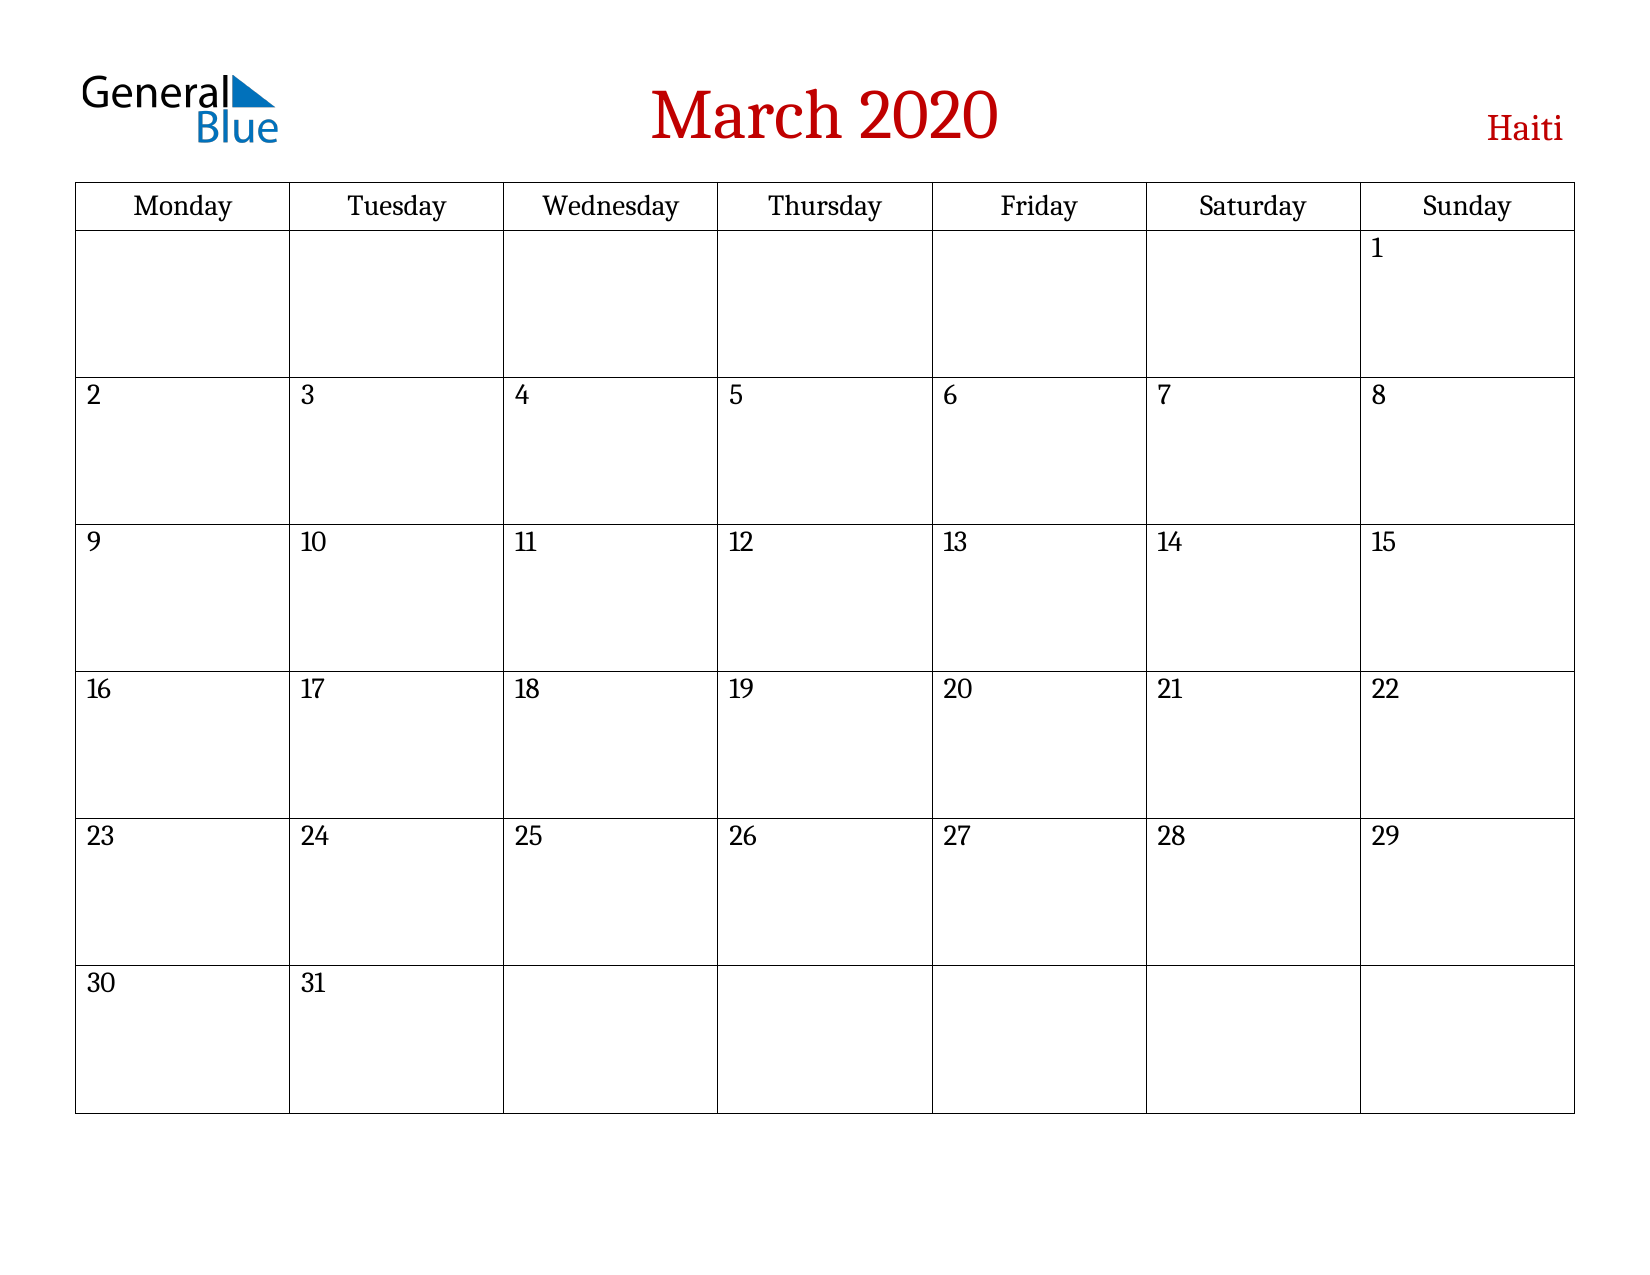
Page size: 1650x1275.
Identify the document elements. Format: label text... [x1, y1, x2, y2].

table_cell 7 [1147, 378, 1360, 412]
table_cell [1147, 966, 1360, 1000]
table_cell [718, 1000, 932, 1112]
table_cell 21 [1147, 672, 1360, 706]
table_cell [718, 853, 932, 965]
table_cell 25 [504, 819, 717, 853]
table_cell [1361, 706, 1574, 818]
table_cell [290, 265, 503, 377]
table_cell [504, 265, 717, 377]
table_cell [504, 1000, 717, 1112]
table_cell [933, 559, 1146, 671]
table_cell [1361, 966, 1574, 1000]
table_header Haiti [1146, 75, 1574, 182]
table_cell 9 [76, 525, 289, 559]
table_cell [1147, 231, 1360, 264]
table_cell 31 [290, 966, 503, 1000]
table_cell [76, 1000, 289, 1112]
table_cell [504, 706, 717, 818]
table_cell [1361, 559, 1574, 671]
picture [82, 75, 278, 143]
table_cell [76, 853, 289, 965]
table_cell [933, 265, 1146, 377]
table_cell [933, 1000, 1146, 1112]
table_cell [718, 412, 932, 524]
table_cell 28 [1147, 819, 1360, 853]
table_cell [290, 1000, 503, 1112]
table_cell 29 [1361, 819, 1574, 853]
table_cell [290, 559, 503, 671]
table_cell 27 [933, 819, 1146, 853]
table_cell [1147, 412, 1360, 524]
table_cell [933, 966, 1146, 1000]
table_cell [1361, 412, 1574, 524]
table_cell [290, 231, 503, 264]
table_cell 30 [76, 966, 289, 1000]
table_cell [290, 706, 503, 818]
table_cell [1147, 853, 1360, 965]
table_cell [76, 559, 289, 671]
table_cell Tuesday [290, 183, 503, 230]
table_cell Wednesday [504, 183, 717, 230]
table_cell 24 [290, 819, 503, 853]
table_cell [718, 231, 932, 264]
table_cell 22 [1361, 672, 1574, 706]
table_cell [504, 231, 717, 264]
table_cell 23 [76, 819, 289, 853]
table_cell [504, 853, 717, 965]
table_cell 16 [76, 672, 289, 706]
table_cell [1361, 853, 1574, 965]
table_cell 2 [76, 378, 289, 412]
table_cell 26 [718, 819, 932, 853]
table_cell [1147, 706, 1360, 818]
table_cell [718, 966, 932, 1000]
table_cell 5 [718, 378, 932, 412]
table_header [76, 75, 503, 182]
table_cell [933, 412, 1146, 524]
table_cell [290, 412, 503, 524]
table_cell [718, 265, 932, 377]
table_cell 13 [933, 525, 1146, 559]
table_cell [1361, 265, 1574, 377]
table_cell [76, 412, 289, 524]
table_cell 19 [718, 672, 932, 706]
table_cell 1 [1361, 231, 1574, 264]
table_cell 12 [718, 525, 932, 559]
table_cell [933, 706, 1146, 818]
table_cell 15 [1361, 525, 1574, 559]
table_cell 10 [290, 525, 503, 559]
table_cell [76, 706, 289, 818]
table_cell [933, 853, 1146, 965]
table_cell 17 [290, 672, 503, 706]
table_cell Thursday [718, 183, 932, 230]
table_cell 4 [504, 378, 717, 412]
table_cell [76, 265, 289, 377]
table_cell 18 [504, 672, 717, 706]
table_cell 3 [290, 378, 503, 412]
table_cell [504, 966, 717, 1000]
table_cell [76, 231, 289, 264]
table_cell [718, 559, 932, 671]
table_header March 2020 [504, 75, 1146, 182]
table_cell [933, 231, 1146, 264]
table_cell 14 [1147, 525, 1360, 559]
table_cell Monday [76, 183, 289, 230]
table_cell [1147, 1000, 1360, 1112]
table_cell Saturday [1147, 183, 1360, 230]
table_cell Friday [933, 183, 1146, 230]
table_cell 8 [1361, 378, 1574, 412]
table_cell 20 [933, 672, 1146, 706]
table_cell [504, 412, 717, 524]
table_cell [504, 559, 717, 671]
table_cell [290, 853, 503, 965]
table_cell [1147, 559, 1360, 671]
table_cell 6 [933, 378, 1146, 412]
table_cell [718, 706, 932, 818]
table_cell [1361, 1000, 1574, 1112]
table_cell Sunday [1361, 183, 1574, 230]
table_cell [1147, 265, 1360, 377]
table_cell 11 [504, 525, 717, 559]
